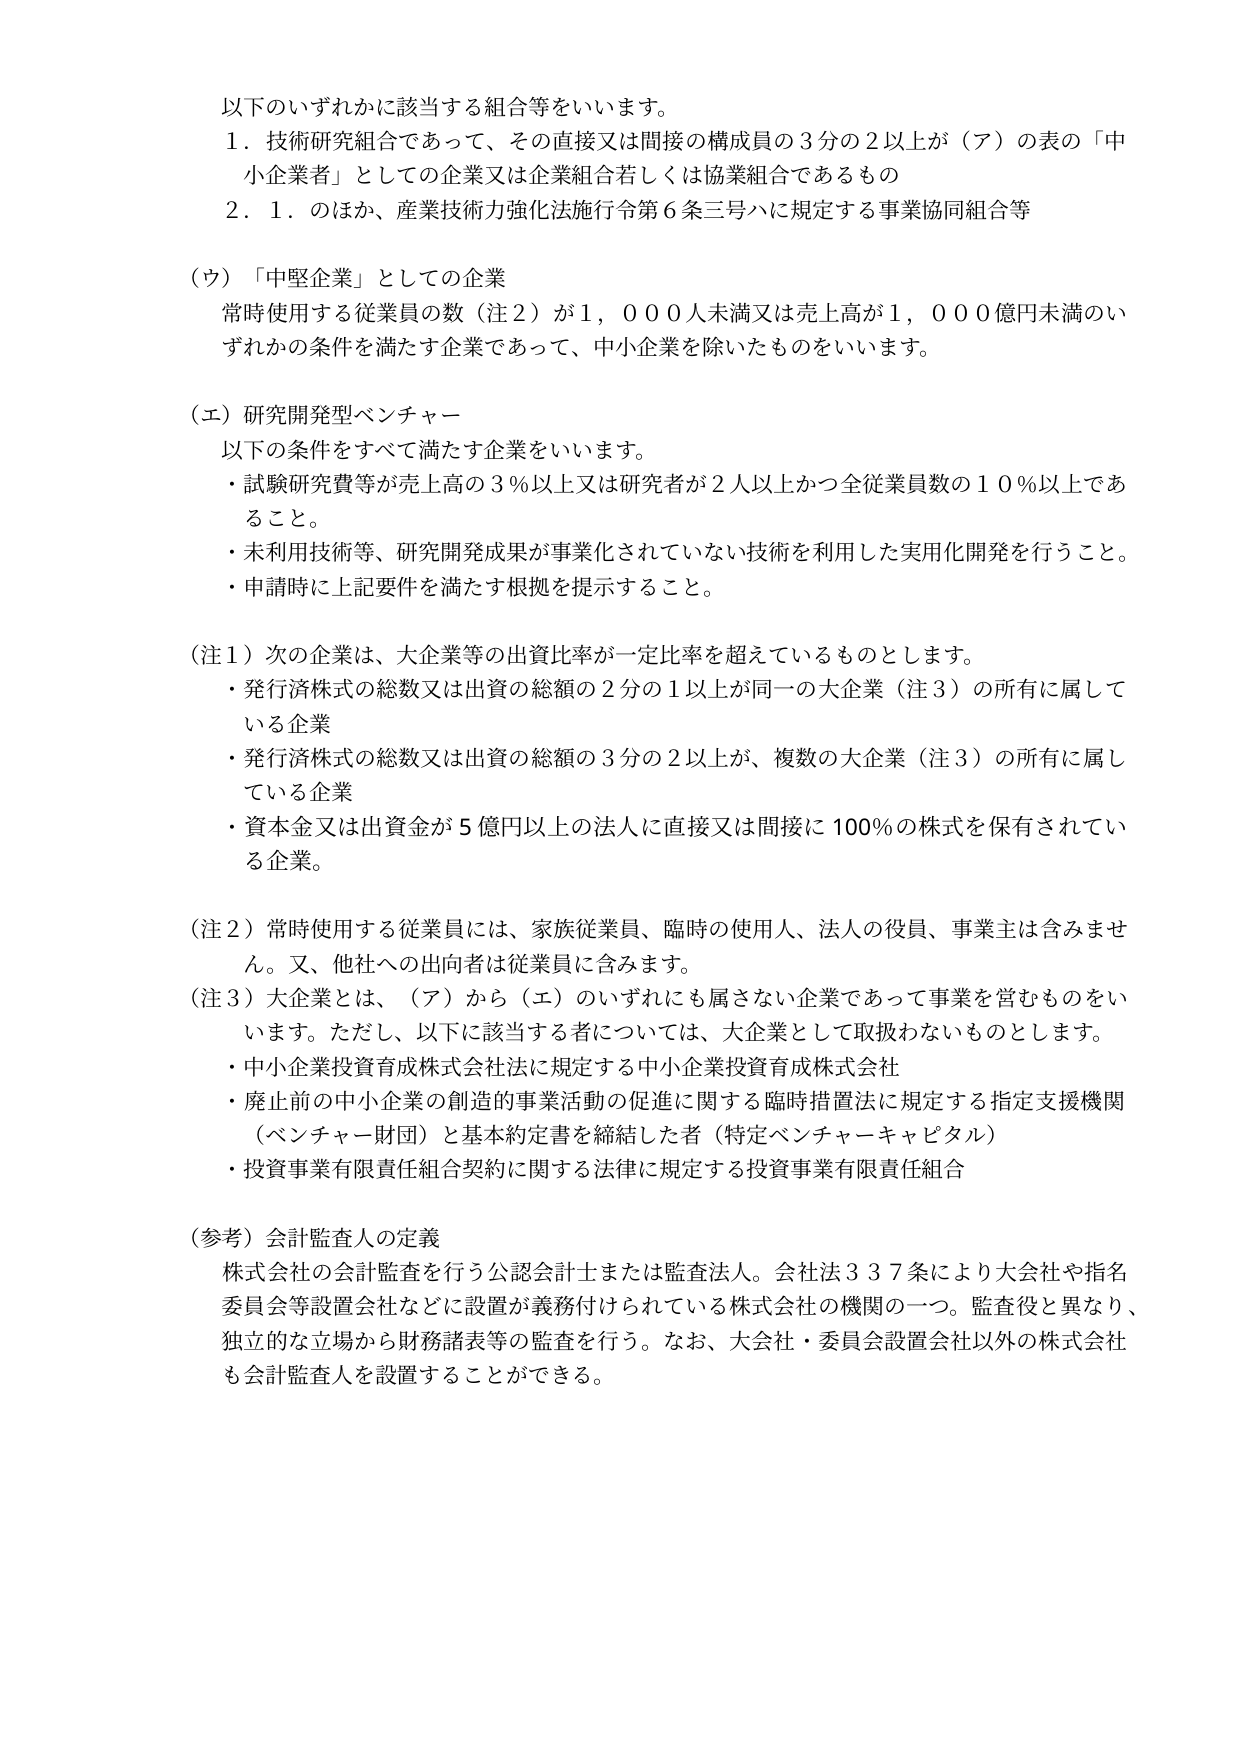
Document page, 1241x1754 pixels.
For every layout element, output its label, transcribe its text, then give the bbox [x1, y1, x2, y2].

list ・中小企業投資育成株式会社法に規定する中小企業投資育成株式会社 [222, 1048, 1128, 1083]
list ・廃止前の中小企業の創造的事業活動の促進に関する臨時措置法に規定する指定支援機関（ベンチャー財団）と基本約定書を締結した者（特定ベンチャーキャピタル） [222, 1083, 1128, 1151]
list ・試験研究費等が売上高の３％以上又は研究者が２人以上かつ全従業員数の１０％以上であること。 [222, 466, 1128, 534]
text （参考）会計監査人の定義 [112, 1220, 1128, 1254]
list （エ）研究開発型ベンチャー [178, 397, 1128, 431]
list ・資本金又は出資金が5億円以上の法人に直接又は間接に100％の株式を保有されている企業。 [222, 808, 1128, 877]
list 常時使用する従業員の数（注２）が１，０００人未満又は売上高が１，０００億円未満のいずれかの条件を満たす企業であって、中小企業を除いたものをいいます。 [222, 294, 1128, 363]
list ・未利用技術等、研究開発成果が事業化されていない技術を利用した実用化開発を行うこと。 [222, 534, 1128, 568]
list 以下の条件をすべて満たす企業をいいます。 [178, 431, 1128, 466]
list １．技術研究組合であって、その直接又は間接の構成員の３分の２以上が（ア）の表の「中小企業者」としての企業又は企業組合若しくは協業組合であるもの [222, 123, 1128, 192]
list ・投資事業有限責任組合契約に関する法律に規定する投資事業有限責任組合 [222, 1151, 1128, 1185]
list 以下のいずれかに該当する組合等をいいます。 [178, 89, 1128, 123]
list ２．１．のほか、産業技術力強化法施行令第６条三号ハに規定する事業協同組合等 [222, 192, 1128, 226]
list ・発行済株式の総数又は出資の総額の２分の１以上が同一の大企業（注３）の所有に属している企業 [222, 671, 1128, 740]
list （ウ）「中堅企業」としての企業 [178, 260, 1128, 294]
text 株式会社の会計監査を行う公認会計士または監査法人。会社法３３７条により大会社や指名委員会等設置会社などに設置が義務付けられている株式会社の機関の一つ。監査役と異なり、独立的な立場から財務諸表等の監査を行う。なお、大会社・委員会設置会社以外の株式会社も会計監査人を設置することができる。 [112, 1254, 1128, 1391]
text （注３）大企業とは、（ア）から（エ）のいずれにも属さない企業であって事業を営むものをいいます。ただし、以下に該当する者については、大企業として取扱わないものとします。 [178, 980, 1128, 1048]
text （注２）常時使用する従業員には、家族従業員、臨時の使用人、法人の役員、事業主は含みません。又、他社への出向者は従業員に含みます。 [178, 911, 1128, 980]
list ・申請時に上記要件を満たす根拠を提示すること。 [178, 568, 1128, 603]
list ・発行済株式の総数又は出資の総額の３分の２以上が、複数の大企業（注３）の所有に属している企業 [222, 740, 1128, 808]
list （注１）次の企業は、大企業等の出資比率が一定比率を超えているものとします。 [178, 637, 1128, 671]
